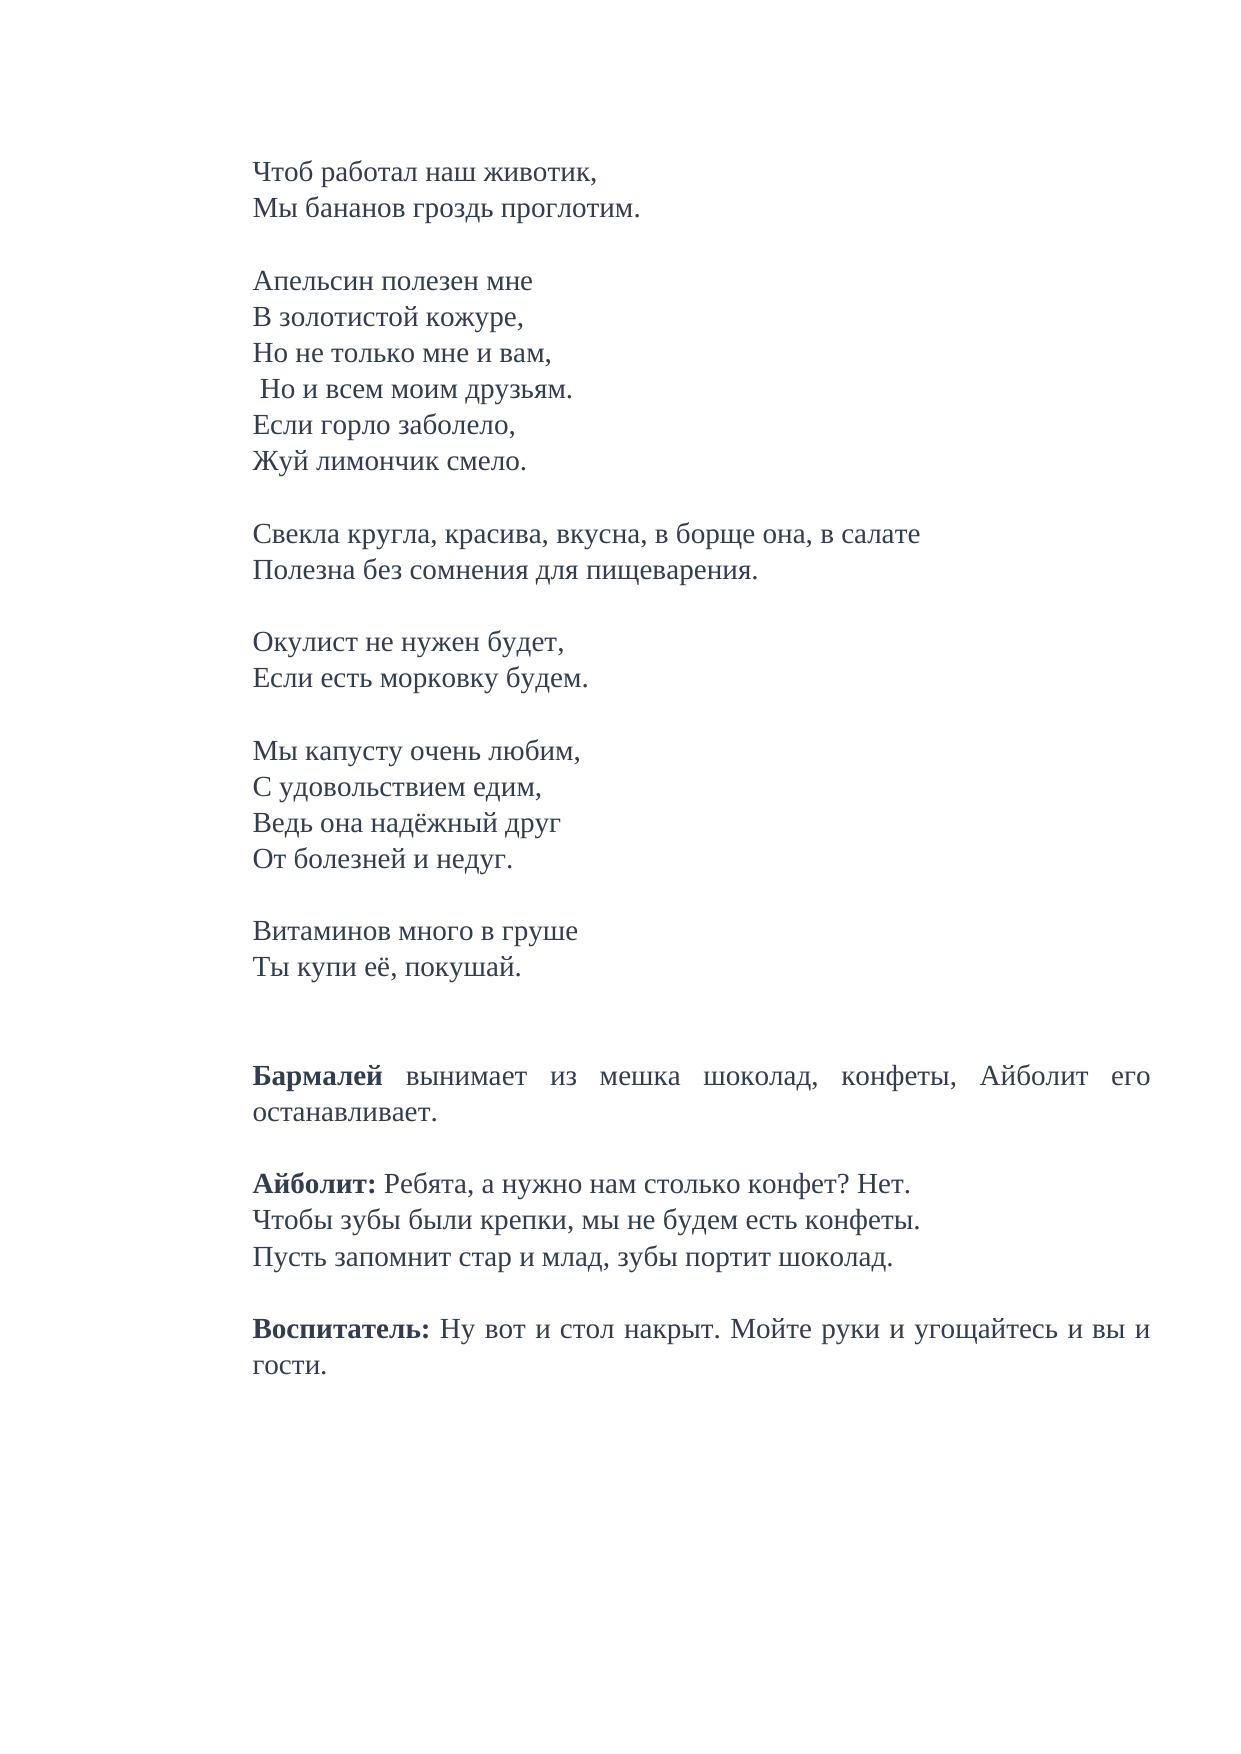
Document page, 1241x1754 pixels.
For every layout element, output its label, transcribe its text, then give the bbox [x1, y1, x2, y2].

list От болезней и недуг. [252, 841, 1152, 874]
list Витаминов много в груше [252, 913, 1152, 947]
list Если есть морковку будем. [252, 660, 1152, 694]
list Окулист не нужен будет, [252, 624, 1152, 658]
list Ведь она надёжный друг [252, 805, 1152, 838]
list Мы бананов гроздь проглотим. [252, 190, 1152, 224]
list Апельсин полезен мне [252, 263, 1152, 296]
list Ты купи её, покушай. [252, 949, 1152, 983]
list Но и всем моим друзьям. [252, 371, 1152, 405]
list Мы капусту очень любим, [252, 733, 1152, 766]
list В золотистой кожуре, [252, 299, 1152, 332]
list Чтоб работал наш животик, [252, 154, 1152, 188]
list Жуй лимончик смело. [252, 443, 1152, 477]
list Если горло заболело, [252, 407, 1152, 441]
list Воспитатель: Ну вот и стол накрыт. Мойте руки и угощайтесь и вы и гости. [252, 1311, 1152, 1381]
list Пусть запомнит стар и млад, зубы портит шоколад. [252, 1239, 1152, 1272]
list Чтобы зубы были крепки, мы не будем есть конфеты. [252, 1202, 1152, 1236]
list Бармалей вынимает из мешка шоколад, конфеты, Айболит его останавливает. [252, 1058, 1152, 1128]
list Полезна без сомнения для пищеварения. [252, 552, 1152, 585]
list Но не только мне и вам, [252, 335, 1152, 368]
list С удовольствием едим, [252, 769, 1152, 802]
list Свекла кругла, красива, вкусна, в борще она, в салате [252, 516, 1152, 549]
list Айболит: Ребята, а нужно нам столько конфет? Нет. [252, 1166, 1152, 1200]
